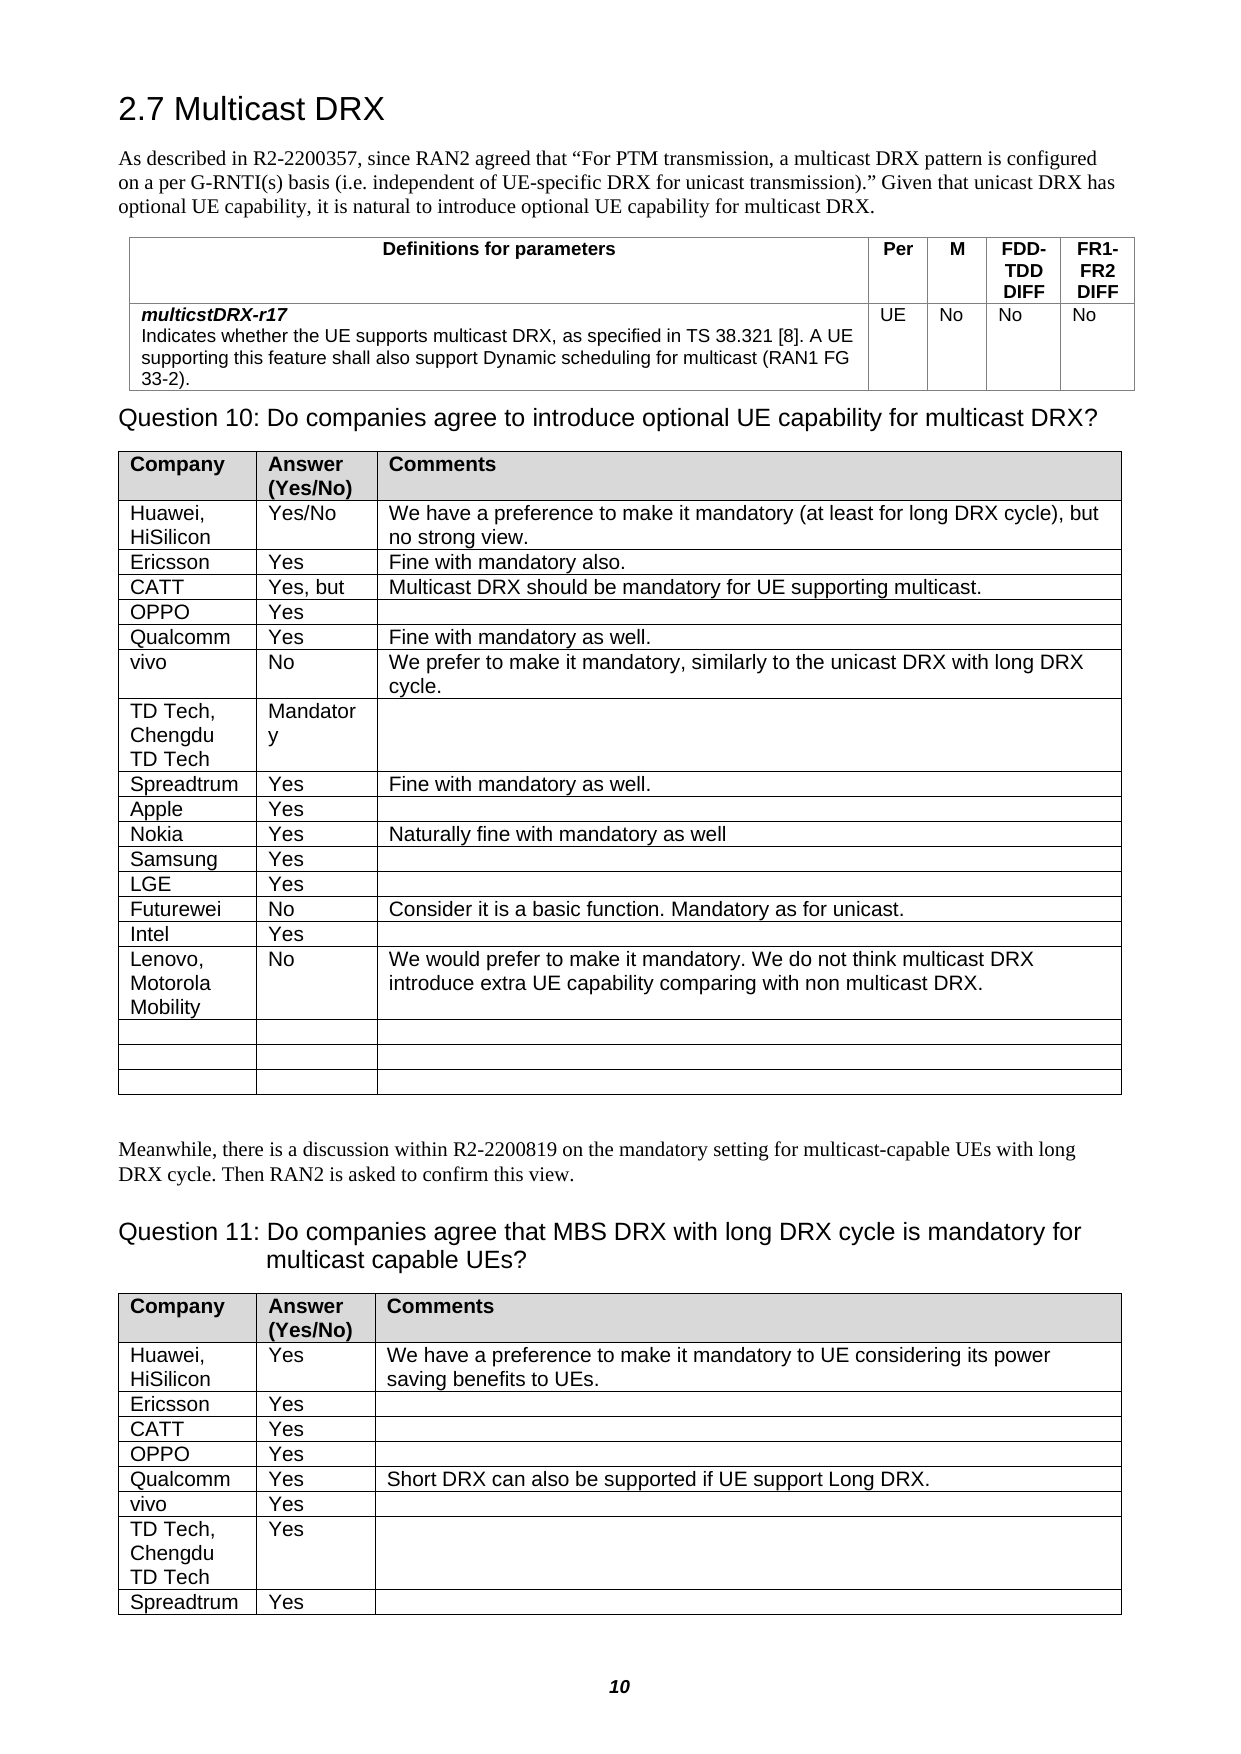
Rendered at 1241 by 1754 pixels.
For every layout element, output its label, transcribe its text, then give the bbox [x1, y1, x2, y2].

table_header Definitions for parameters [130, 238, 868, 302]
table_cell Intel [119, 922, 256, 946]
table_cell OPPO [119, 1442, 256, 1466]
table_cell [378, 600, 1121, 624]
text Meanwhile, there is a discussion within R2-2200819 on the mandatory setting for multicast-capable UEs with long DRX cycle. Then RAN2 is asked to confirm this view. [118, 1137, 1122, 1186]
table_cell [257, 1045, 377, 1068]
table_cell Yes [257, 625, 377, 649]
table_header Answer (Yes/No) [257, 452, 377, 500]
table_cell Fine with mandatory also. [378, 550, 1121, 574]
table_cell Futurewei [119, 897, 256, 921]
table_header Comments [376, 1294, 1121, 1342]
table_cell Yes [257, 1467, 375, 1491]
table_cell [257, 1020, 377, 1043]
table_cell Yes [257, 797, 377, 821]
table_cell Yes [257, 1343, 375, 1391]
table_cell CATT [119, 575, 256, 599]
table_cell [376, 1417, 1121, 1441]
table_cell Nokia [119, 822, 256, 846]
table_cell TD Tech, Chengdu TD Tech [119, 699, 256, 771]
table_cell [378, 922, 1121, 946]
table_cell TD Tech, Chengdu TD Tech [119, 1517, 256, 1589]
table_cell Yes [257, 847, 377, 871]
table_cell vivo [119, 650, 256, 698]
table_cell Qualcomm [119, 1467, 256, 1491]
table_cell We would prefer to make it mandatory. We do not think multicast DRX introduce extra UE capability comparing with non multicast DRX. [378, 947, 1121, 1018]
table_cell OPPO [119, 600, 256, 624]
table_cell Yes/No [257, 501, 377, 549]
table_cell CATT [119, 1417, 256, 1441]
table_cell [257, 1070, 377, 1093]
table_cell [378, 872, 1121, 896]
table_cell No [257, 650, 377, 698]
table_cell Short DRX can also be supported if UE support Long DRX. [376, 1467, 1121, 1491]
table_cell No [257, 897, 377, 921]
table_cell No [257, 947, 377, 1018]
table_header Per [869, 238, 927, 302]
table_header FDD-TDD DIFF [987, 238, 1060, 302]
subtitle 2.7 Multicast DRX [118, 89, 1122, 127]
table_cell [378, 1045, 1121, 1068]
table_cell [376, 1590, 1121, 1614]
table_cell [376, 1517, 1121, 1589]
table_cell Yes, but [257, 575, 377, 599]
table_cell Yes [257, 550, 377, 574]
table_cell [119, 1020, 256, 1043]
table_cell LGE [119, 872, 256, 896]
table_cell Lenovo, Motorola Mobility [119, 947, 256, 1018]
table_cell [378, 847, 1121, 871]
table_cell Multicast DRX should be mandatory for UE supporting multicast. [378, 575, 1121, 599]
table_cell [378, 797, 1121, 821]
table_header Comments [378, 452, 1121, 500]
table_cell Yes [257, 1442, 375, 1466]
table_header M [928, 238, 986, 302]
table_cell [119, 1045, 256, 1068]
table_cell Samsung [119, 847, 256, 871]
table_cell We have a preference to make it mandatory (at least for long DRX cycle), but no strong view. [378, 501, 1121, 549]
table_cell [378, 1070, 1121, 1093]
table_cell Yes [257, 1492, 375, 1516]
table_cell Spreadtrum [119, 772, 256, 796]
table_cell Yes [257, 1590, 375, 1614]
table_cell [376, 1392, 1121, 1416]
table_cell No [1061, 304, 1134, 390]
table_cell Yes [257, 922, 377, 946]
table_cell Ericsson [119, 1392, 256, 1416]
table_cell We prefer to make it mandatory, similarly to the unicast DRX with long DRX cycle. [378, 650, 1121, 698]
table_header Answer (Yes/No) [257, 1294, 375, 1342]
text As described in R2-2200357, since RAN2 agreed that “For PTM transmission, a multicast DRX pattern is configured on a per G-RNTI(s) basis (i.e. independent of UE-specific DRX for unicast transmission).” Given that unicast DRX has optional UE capability, it is natural to introduce optional UE capability for multicast DRX. [118, 146, 1122, 218]
table_cell No [987, 304, 1060, 390]
table_cell Huawei, HiSilicon [119, 1343, 256, 1391]
table_cell Huawei, HiSilicon [119, 501, 256, 549]
table_cell No [928, 304, 986, 390]
table_cell Qualcomm [119, 625, 256, 649]
subtitle Question 11: Do companies agree that MBS DRX with long DRX cycle is mandatory for multicast capable UEs? [118, 1217, 1122, 1274]
table_cell [376, 1442, 1121, 1466]
table_cell Ericsson [119, 550, 256, 574]
table_cell [376, 1492, 1121, 1516]
table_cell Fine with mandatory as well. [378, 772, 1121, 796]
table_cell Apple [119, 797, 256, 821]
table_cell We have a preference to make it mandatory to UE considering its power saving benefits to UEs. [376, 1343, 1121, 1391]
table_cell Yes [257, 1517, 375, 1589]
table_cell vivo [119, 1492, 256, 1516]
table_cell Yes [257, 600, 377, 624]
table_header Company [119, 452, 256, 500]
table_cell Yes [257, 772, 377, 796]
table_cell Mandatory [257, 699, 377, 771]
table_cell Yes [257, 1417, 375, 1441]
table_cell Consider it is a basic function. Mandatory as for unicast. [378, 897, 1121, 921]
table_cell Fine with mandatory as well. [378, 625, 1121, 649]
table_header FR1-FR2 DIFF [1061, 238, 1134, 302]
table_cell [119, 1070, 256, 1093]
table_cell Yes [257, 872, 377, 896]
table_cell Yes [257, 822, 377, 846]
table_cell Naturally fine with mandatory as well [378, 822, 1121, 846]
subtitle Question 10: Do companies agree to introduce optional UE capability for multicast DRX? [118, 403, 1122, 432]
table_cell [378, 1020, 1121, 1043]
table_cell Spreadtrum [119, 1590, 256, 1614]
table_cell [378, 699, 1121, 771]
table_cell multicstDRX-r17 Indicates whether the UE supports multicast DRX, as specified in TS 38.321 [8]. A UE supporting this feature shall also support Dynamic scheduling for multicast (RAN1 FG 33-2). [130, 304, 868, 390]
table_cell Yes [257, 1392, 375, 1416]
table_cell UE [869, 304, 927, 390]
table_header Company [119, 1294, 256, 1342]
